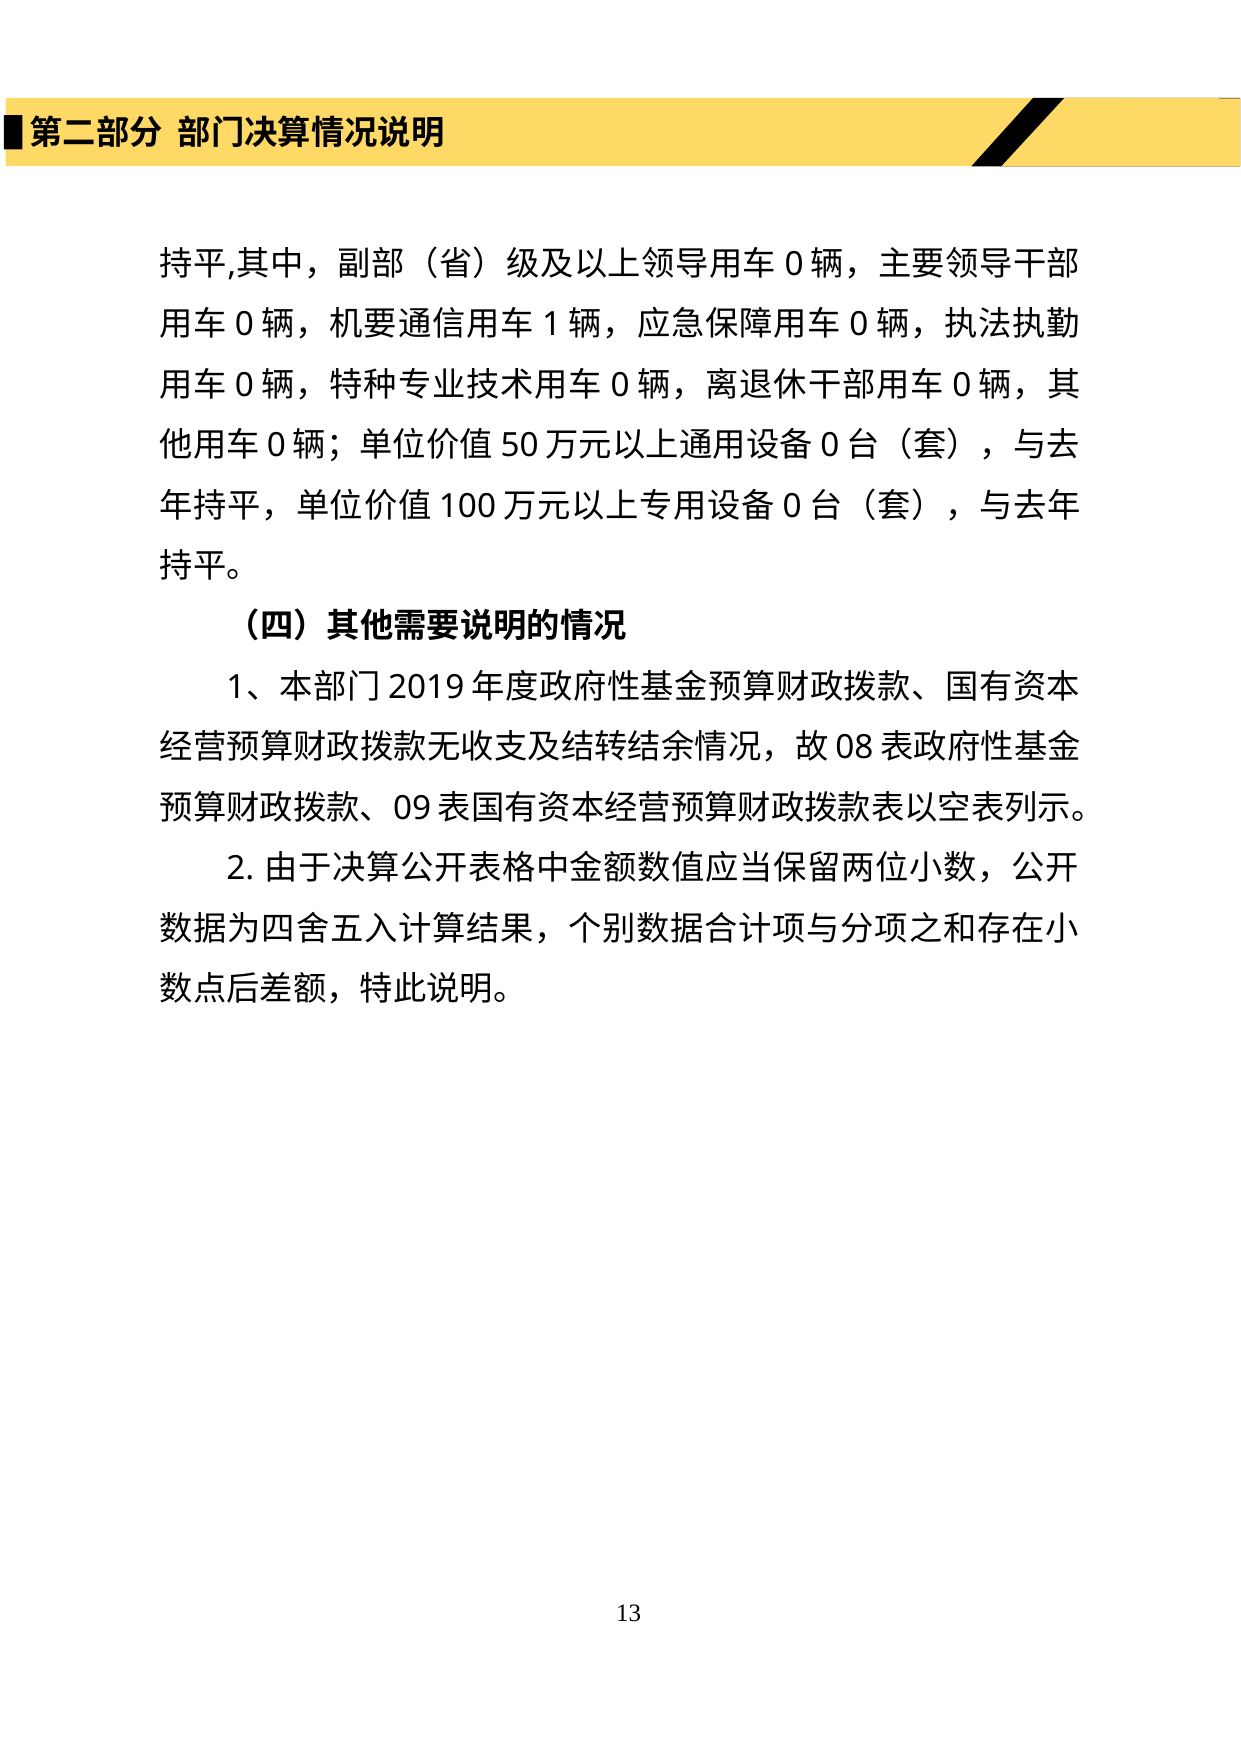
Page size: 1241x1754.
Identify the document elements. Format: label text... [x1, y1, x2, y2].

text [159, 227, 1081, 589]
text （四）其他需要说明的情况 [159, 589, 1081, 650]
text 1、本部门2019年度政府性基金预算财政拨款、国有资本经营预算财政拨款无收支及结转结余情况，故08表政府性基金预算财政拨款、09表国有资本经营预算财政拨款表以空表列示。 [159, 650, 1081, 831]
text 2. 由于决算公开表格中金额数值应当保留两位小数，公开数据为四舍五入计算结果，个别数据合计项与分项之和存在小数点后差额，特此说明。 [159, 831, 1081, 1012]
